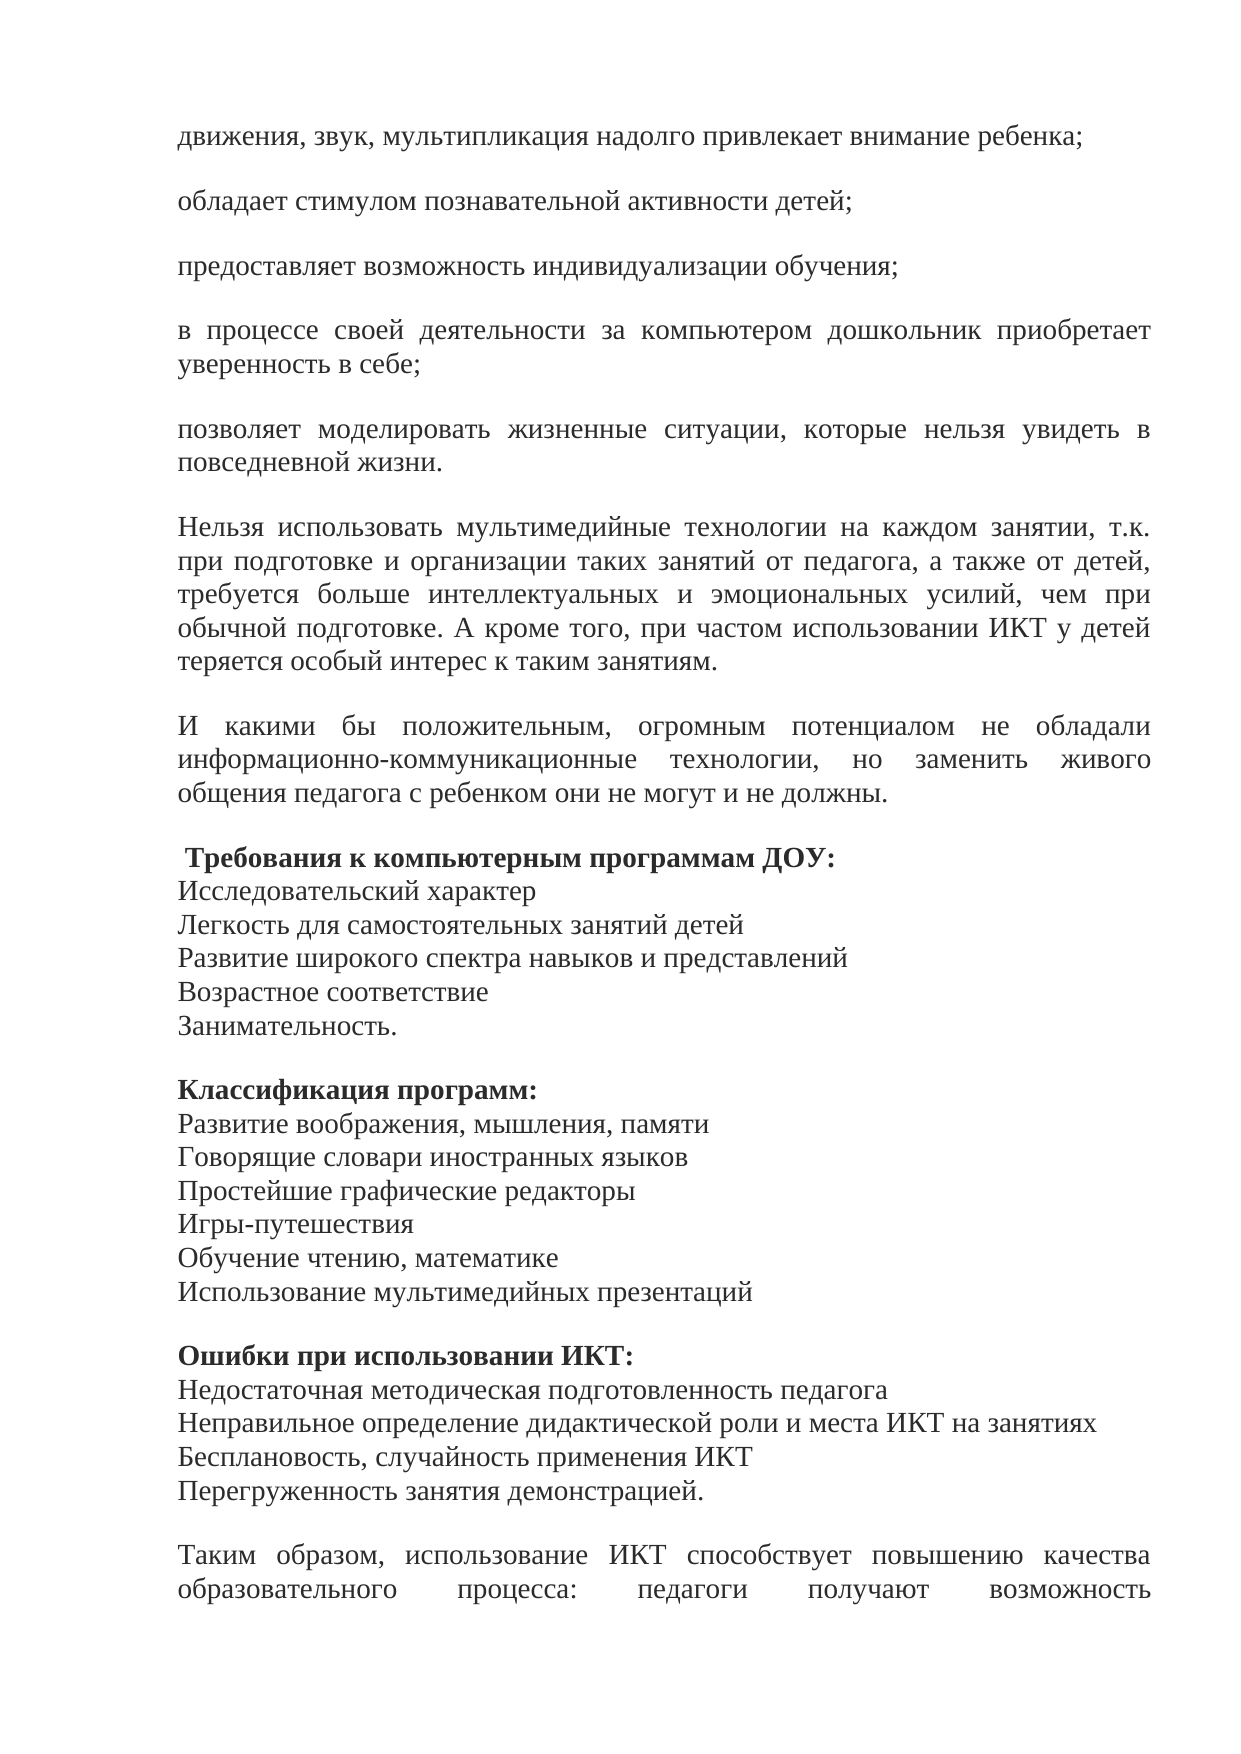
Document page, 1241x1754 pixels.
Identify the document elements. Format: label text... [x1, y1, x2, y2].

text И какими бы положительным, огромным потенциалом не обладали информационно-коммуникационные технологии, но заменить живого общения педагога с ребенком они не могут и не должны. [177, 708, 1152, 809]
text Недостаточная методическая подготовленность педагога [177, 1372, 1152, 1406]
text Перегруженность занятия демонстрацией. [177, 1473, 1152, 1506]
text Ошибки при использовании ИКТ: [177, 1338, 1152, 1372]
text Развитие воображения, мышления, памяти [177, 1106, 1152, 1139]
text Говорящие словари иностранных языков [177, 1139, 1152, 1173]
text Требования к компьютерным программам ДОУ: [177, 840, 1152, 873]
text Нельзя использовать мультимедийные технологии на каждом занятии, т.к. при подготовке и организации таких занятий от педагога, а также от детей, требуется больше интеллектуальных и эмоциональных усилий, чем при обычной подготовке. А кроме того, при частом использовании ИКТ у детей теряется особый интерес к таким занятиям. [177, 509, 1152, 677]
text Возрастное соответствие [177, 974, 1152, 1008]
text предоставляет возможность индивидуализации обучения; [177, 248, 1152, 281]
text Классификация программ: [177, 1072, 1152, 1106]
text Легкость для самостоятельных занятий детей [177, 907, 1152, 941]
text движения, звук, мультипликация надолго привлекает внимание ребенка; [177, 118, 1152, 152]
text Развитие широкого спектра навыков и представлений [177, 941, 1152, 974]
text Неправильное определение дидактической роли и места ИКТ на занятиях [177, 1406, 1152, 1439]
text Обучение чтению, математике [177, 1240, 1152, 1274]
text Исследовательский характер [177, 873, 1152, 907]
text в процессе своей деятельности за компьютером дошкольник приобретает уверенность в себе; [177, 312, 1152, 379]
text Использование мультимедийных презентаций [177, 1274, 1152, 1307]
text позволяет моделировать жизненные ситуации, которые нельзя увидеть в повседневной жизни. [177, 411, 1152, 478]
text Игры-путешествия [177, 1207, 1152, 1240]
text обладает стимулом познавательной активности детей; [177, 183, 1152, 216]
text Бесплановость, случайность применения ИКТ [177, 1439, 1152, 1473]
text Простейшие графические редакторы [177, 1173, 1152, 1207]
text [177, 1537, 1152, 1604]
text Занимательность. [177, 1008, 1152, 1041]
